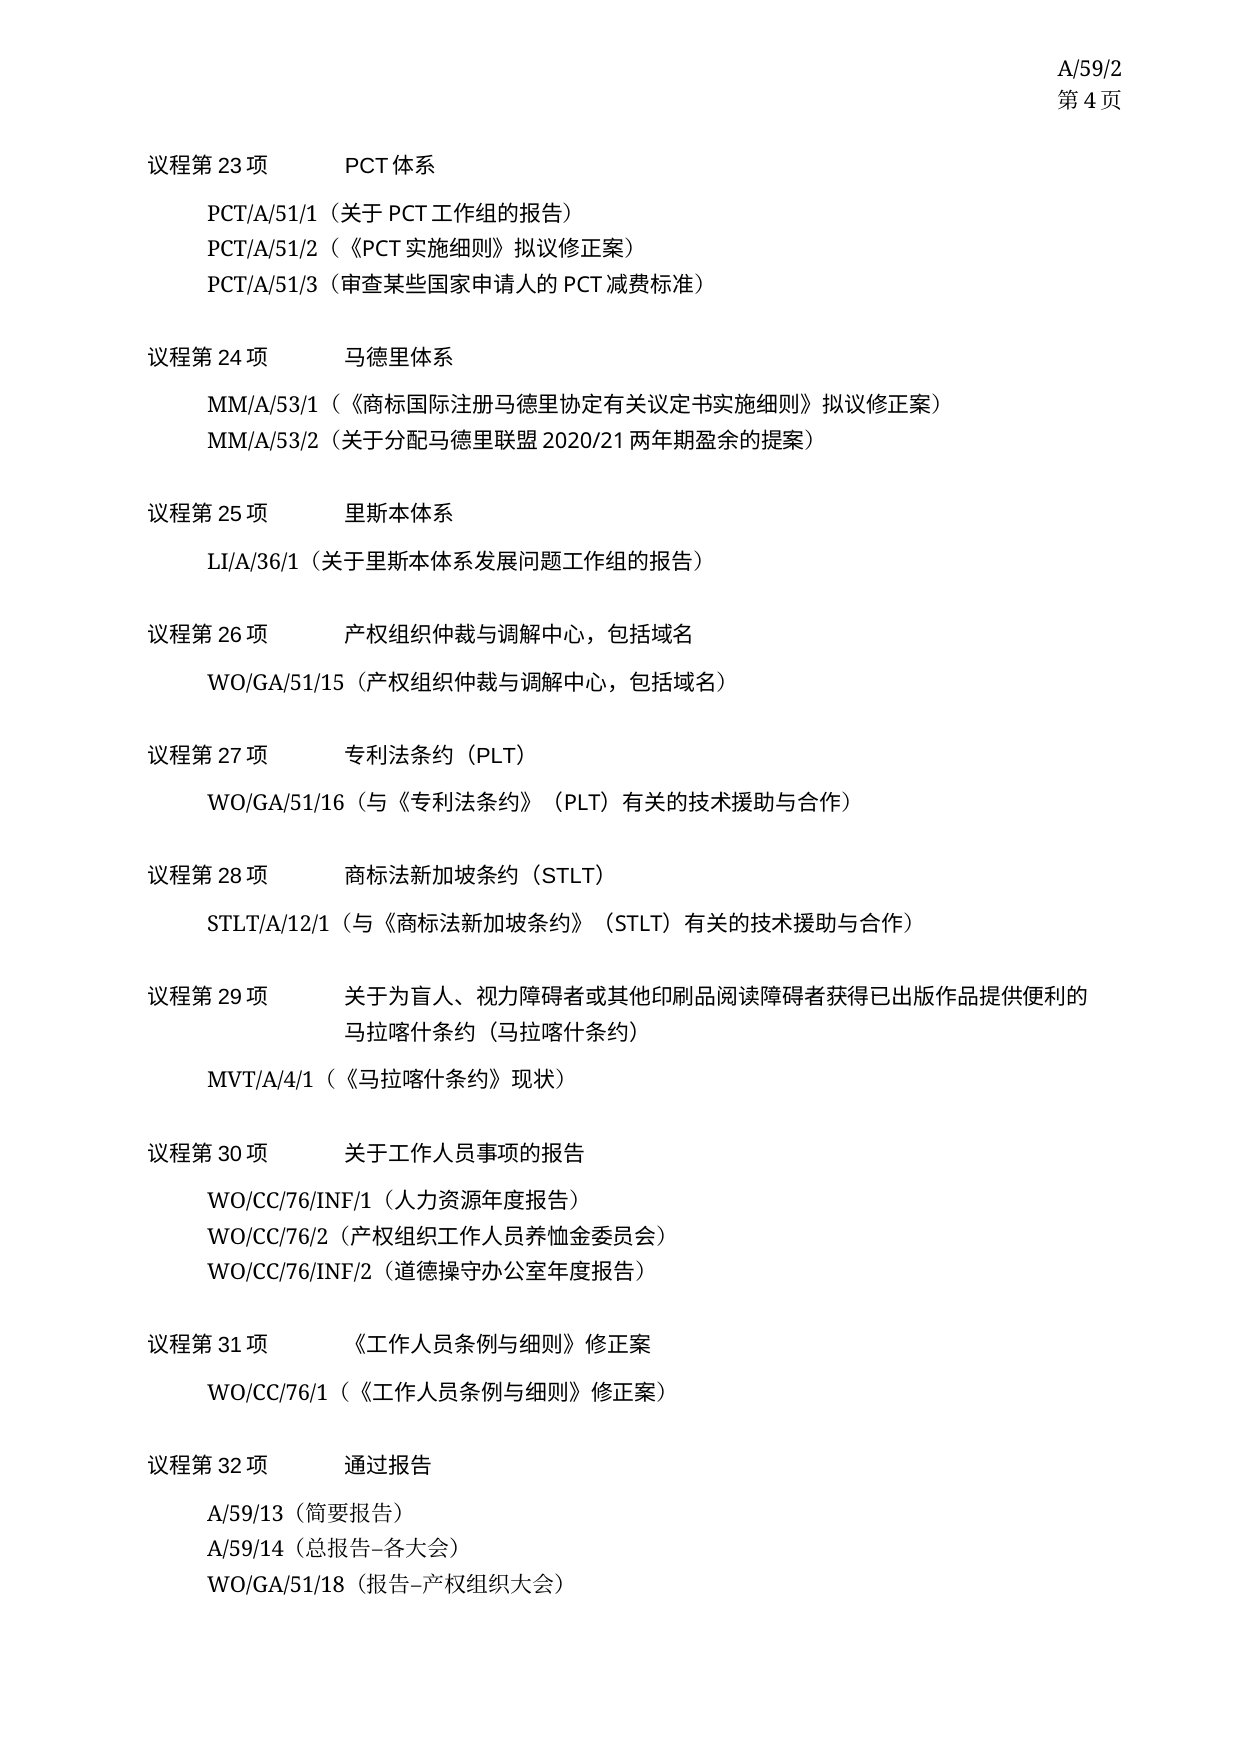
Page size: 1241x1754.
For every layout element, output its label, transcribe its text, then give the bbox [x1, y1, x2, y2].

text STLT/A/12/1（与《商标法新加坡条约》（STLT）有关的技术援助与合作） [207, 903, 1122, 938]
text WO/GA/51/18（报告–产权组织大会） [207, 1563, 1122, 1598]
text WO/CC/76/INF/1（人力资源年度报告） [207, 1180, 1122, 1215]
subtitle 议程第23项 PCT体系 [148, 144, 1122, 180]
text WO/CC/76/INF/2（道德操守办公室年度报告） [207, 1251, 1122, 1286]
text PCT/A/51/2（《PCT实施细则》拟议修正案） [207, 228, 1122, 263]
subtitle 议程第30项 关于工作人员事项的报告 [148, 1132, 1122, 1167]
subtitle 议程第29项 关于为盲人、视力障碍者或其他印刷品阅读障碍者获得已出版作品提供便利的 马拉喀什条约（马拉喀什条约） [148, 976, 1122, 1046]
subtitle 议程第31项 《工作人员条例与细则》修正案 [148, 1323, 1122, 1359]
text PCT/A/51/3（审查某些国家申请人的PCT减费标准） [207, 263, 1122, 298]
subtitle 议程第32项 通过报告 [148, 1444, 1122, 1480]
text A/59/13（简要报告） [207, 1492, 1122, 1528]
subtitle 议程第28项 商标法新加坡条约（STLT） [148, 855, 1122, 890]
text WO/CC/76/1（《工作人员条例与细则》修正案） [207, 1371, 1122, 1407]
subtitle 议程第27项 专利法条约（PLT） [148, 734, 1122, 769]
text LI/A/36/1（关于里斯本体系发展问题工作组的报告） [207, 540, 1122, 576]
text PCT/A/51/1（关于PCT工作组的报告） [207, 192, 1122, 228]
text MVT/A/4/1（《马拉喀什条约》现状） [207, 1059, 1122, 1094]
text WO/GA/51/16（与《专利法条约》（PLT）有关的技术援助与合作） [207, 782, 1122, 817]
subtitle 议程第24项 马德里体系 [148, 336, 1122, 371]
text A/59/14（总报告–各大会） [207, 1528, 1122, 1563]
text MM/A/53/1（《商标国际注册马德里协定有关议定书实施细则》拟议修正案） [207, 384, 1122, 419]
text WO/GA/51/15（产权组织仲裁与调解中心，包括域名） [207, 661, 1122, 696]
subtitle 议程第26项 产权组织仲裁与调解中心，包括域名 [148, 613, 1122, 648]
subtitle 议程第25项 里斯本体系 [148, 492, 1122, 528]
text MM/A/53/2（关于分配马德里联盟2020/21两年期盈余的提案） [207, 419, 1122, 455]
text WO/CC/76/2（产权组织工作人员养恤金委员会） [207, 1215, 1122, 1251]
